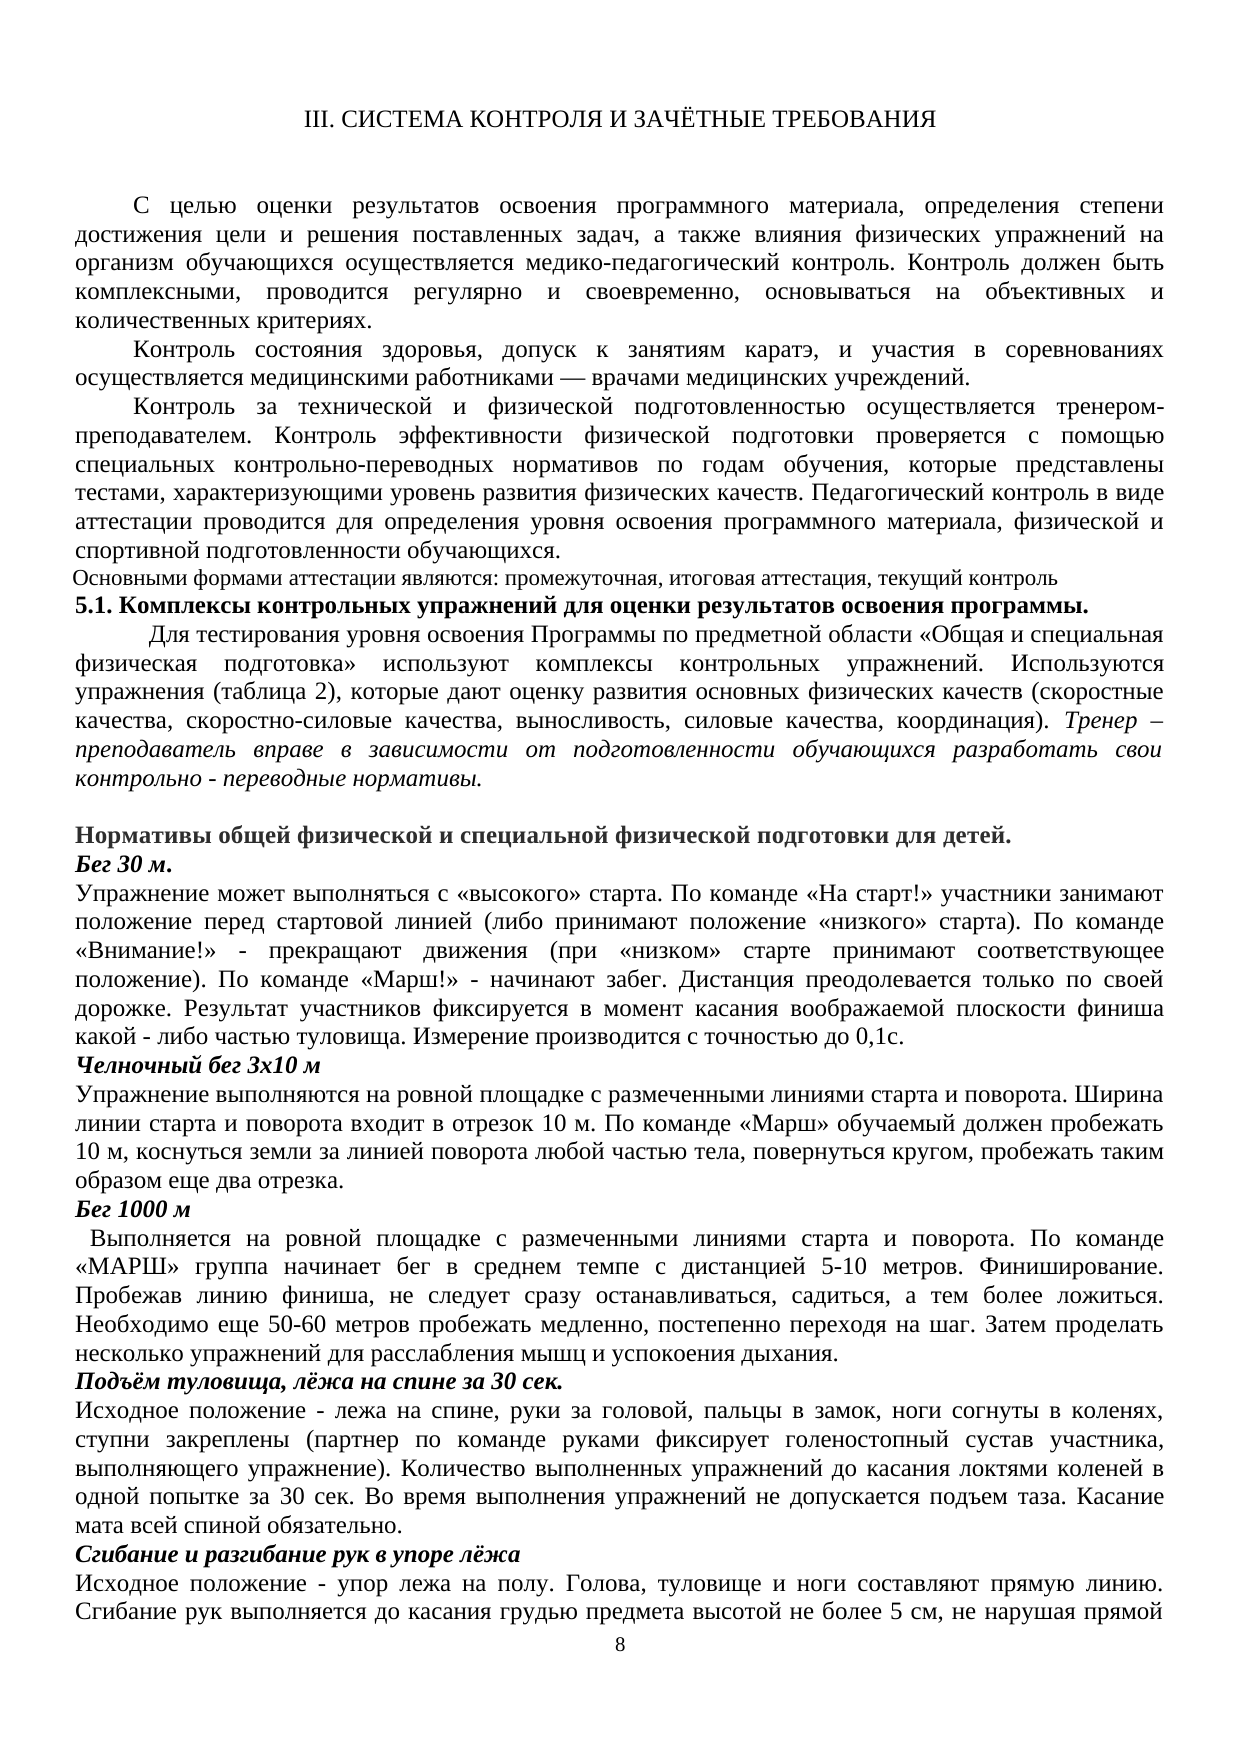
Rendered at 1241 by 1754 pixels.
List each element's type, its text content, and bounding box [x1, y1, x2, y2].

text Контроль состояния здоровья, допуск к занятиям каратэ, и участия в соревнованиях осуществляется медицинскими работниками — врачами медицинских учреждений. [75, 334, 1165, 391]
text Основными формами аттестации являются: промежуточная, итоговая аттестация, текущий контроль [72, 564, 1165, 590]
text Нормативы общей физической и специальной физической подготовки для детей. [75, 820, 1165, 849]
text Контроль за технической и физической подготовленностью осуществляется тренером-преподавателем. Контроль эффективности физической подготовки проверяется с помощью специальных контрольно-переводных нормативов по годам обучения, которые представлены тестами, характеризующими уровень развития физических качеств. Педагогический контроль в виде аттестации проводится для определения уровня освоения программного материала, физической и спортивной подготовленности обучающихся. [75, 391, 1165, 564]
text Бег 1000 м [75, 1194, 1165, 1223]
text Для тестирования уровня освоения Программы по предметной области «Общая и специальная физическая подготовка» используют комплексы контрольных упражнений. Используются упражнения (таблица 2), которые дают оценку развития основных физических качеств (скоростные качества, скоростно-силовые качества, выносливость, силовые качества, координация). Тренер – преподаватель вправе в зависимости от подготовленности обучающихся разработать свои контрольно - переводные нормативы. [75, 619, 1165, 791]
text Исходное положение - лежа на спине, руки за головой, пальцы в замок, ноги согнуты в коленях, ступни закреплены (партнер по команде руками фиксирует голеностопный сустав участника, выполняющего упражнение). Количество выполненных упражнений до касания локтями коленей в одной попытке за 30 сек. Во время выполнения упражнений не допускается подъем таза. Касание мата всей спиной обязательно. [75, 1395, 1165, 1539]
text Упражнение может выполняться с «высокого» старта. По команде «На старт!» участники занимают положение перед стартовой линией (либо принимают положение «низкого» старта). По команде «Внимание!» - прекращают движения (при «низком» старте принимают соответствующее положение). По команде «Марш!» - начинают забег. Дистанция преодолевается только по своей дорожке. Результат участников фиксируется в момент касания воображаемой плоскости финиша какой - либо частью туловища. Измерение производится с точностью до 0,1с. [75, 878, 1165, 1050]
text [75, 1568, 1165, 1625]
text Упражнение выполняются на ровной площадке с размеченными линиями старта и поворота. Ширина линии старта и поворота входит в отрезок 10 м. По команде «Марш» обучаемый должен пробежать 10 м, коснуться земли за линией поворота любой частью тела, повернуться кругом, пробежать таким образом еще два отрезка. [75, 1079, 1165, 1194]
text III. СИСТЕМА КОНТРОЛЯ И ЗАЧЁТНЫЕ ТРЕБОВАНИЯ [75, 104, 1165, 132]
text 5.1. Комплексы контрольных упражнений для оценки результатов освоения программы. [75, 590, 1165, 619]
text Бег 30 м. [75, 849, 1165, 878]
text Челночный бег 3х10 м [75, 1050, 1165, 1079]
text Сгибание и разгибание рук в упоре лёжа [75, 1539, 1165, 1568]
text Выполняется на ровной площадке с размеченными линиями старта и поворота. По команде «МАРШ» группа начинает бег в среднем темпе с дистанцией 5-10 метров. Финиширование. Пробежав линию финиша, не следует сразу останавливаться, садиться, а тем более ложиться. Необходимо еще 50-60 метров пробежать медленно, постепенно переходя на шаг. Затем проделать несколько упражнений для расслабления мышц и успокоения дыхания. [75, 1223, 1165, 1366]
text Подъём туловища, лёжа на спине за 30 сек. [75, 1366, 1165, 1395]
text С целью оценки результатов освоения программного материала, определения степени достижения цели и решения поставленных задач, а также влияния физических упражнений на организм обучающихся осуществляется медико-педагогический контроль. Контроль должен быть комплексными, проводится регулярно и своевременно, основываться на объективных и количественных критериях. [75, 190, 1165, 334]
